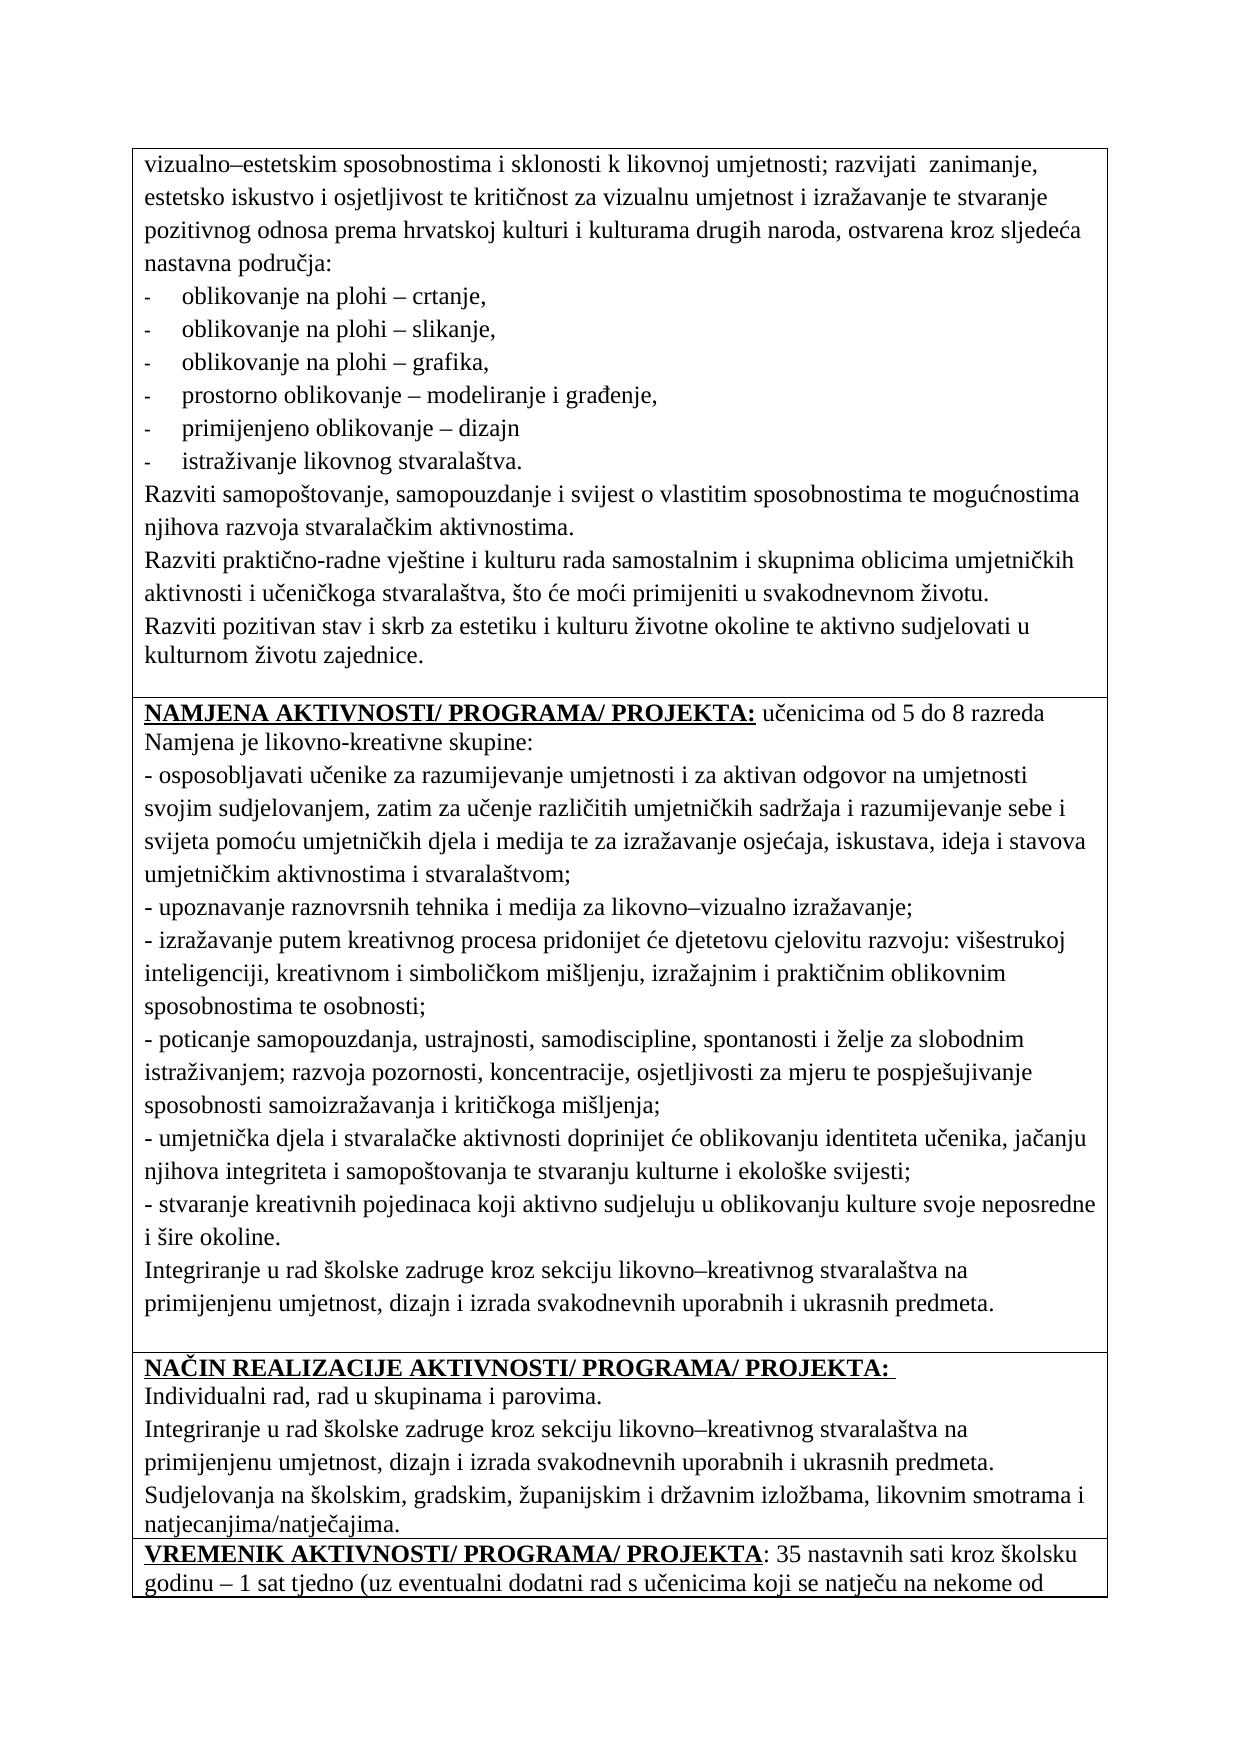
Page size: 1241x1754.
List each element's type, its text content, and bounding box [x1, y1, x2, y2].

table_cell NAMJENA AKTIVNOSTI/ PROGRAMA/ PROJEKTA: učenicima od 5 do 8 razreda Namjena je likovno-kreativne skupine: - osposobljavati učenike za razumijevanje umjetnosti i za aktivan odgovor na umjetnosti svojim sudjelovanjem, zatim za učenje različitih umjetničkih sadržaja i razumijevanje sebe i svijeta pomoću umjetničkih djela i medija te za izražavanje osjećaja, iskustava, ideja i stavova umjetničkim aktivnostima i stvaralaštvom; - upoznavanje raznovrsnih tehnika i medija za likovno–vizualno izražavanje; - izražavanje putem kreativnog procesa pridonijet će djetetovu cjelovitu razvoju: višestrukoj inteligenciji, kreativnom i simboličkom mišljenju, izražajnim i praktičnim oblikovnim sposobnostima te osobnosti; - poticanje samopouzdanja, ustrajnosti, samodiscipline, spontanosti i želje za slobodnim istraživanjem; razvoja pozornosti, koncentracije, osjetljivosti za mjeru te pospješujivanje sposobnosti samoizražavanja i kritičkoga mišljenja; - umjetnička djela i stvaralačke aktivnosti doprinijet će oblikovanju identiteta učenika, jačanju njihova integriteta i samopoštovanja te stvaranju kulturne i ekološke svijesti; - stvaranje kreativnih pojedinaca koji aktivno sudjeluju u oblikovanju kulture svoje neposredne i šire okoline. Integriranje u rad školske zadruge kroz sekciju likovno–kreativnog stvaralaštva na primijenjenu umjetnost, dizajn i izrada svakodnevnih uporabnih i ukrasnih predmeta. [133, 698, 1107, 1352]
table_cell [133, 1539, 1107, 1596]
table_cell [133, 149, 1107, 697]
table_cell NAČIN REALIZACIJE AKTIVNOSTI/ PROGRAMA/ PROJEKTA: Individualni rad, rad u skupinama i parovima. Integriranje u rad školske zadruge kroz sekciju likovno–kreativnog stvaralaštva na primijenjenu umjetnost, dizajn i izrada svakodnevnih uporabnih i ukrasnih predmeta. Sudjelovanja na školskim, gradskim, županijskim i državnim izložbama, likovnim smotrama i natjecanjima/natječajima. [133, 1353, 1107, 1538]
